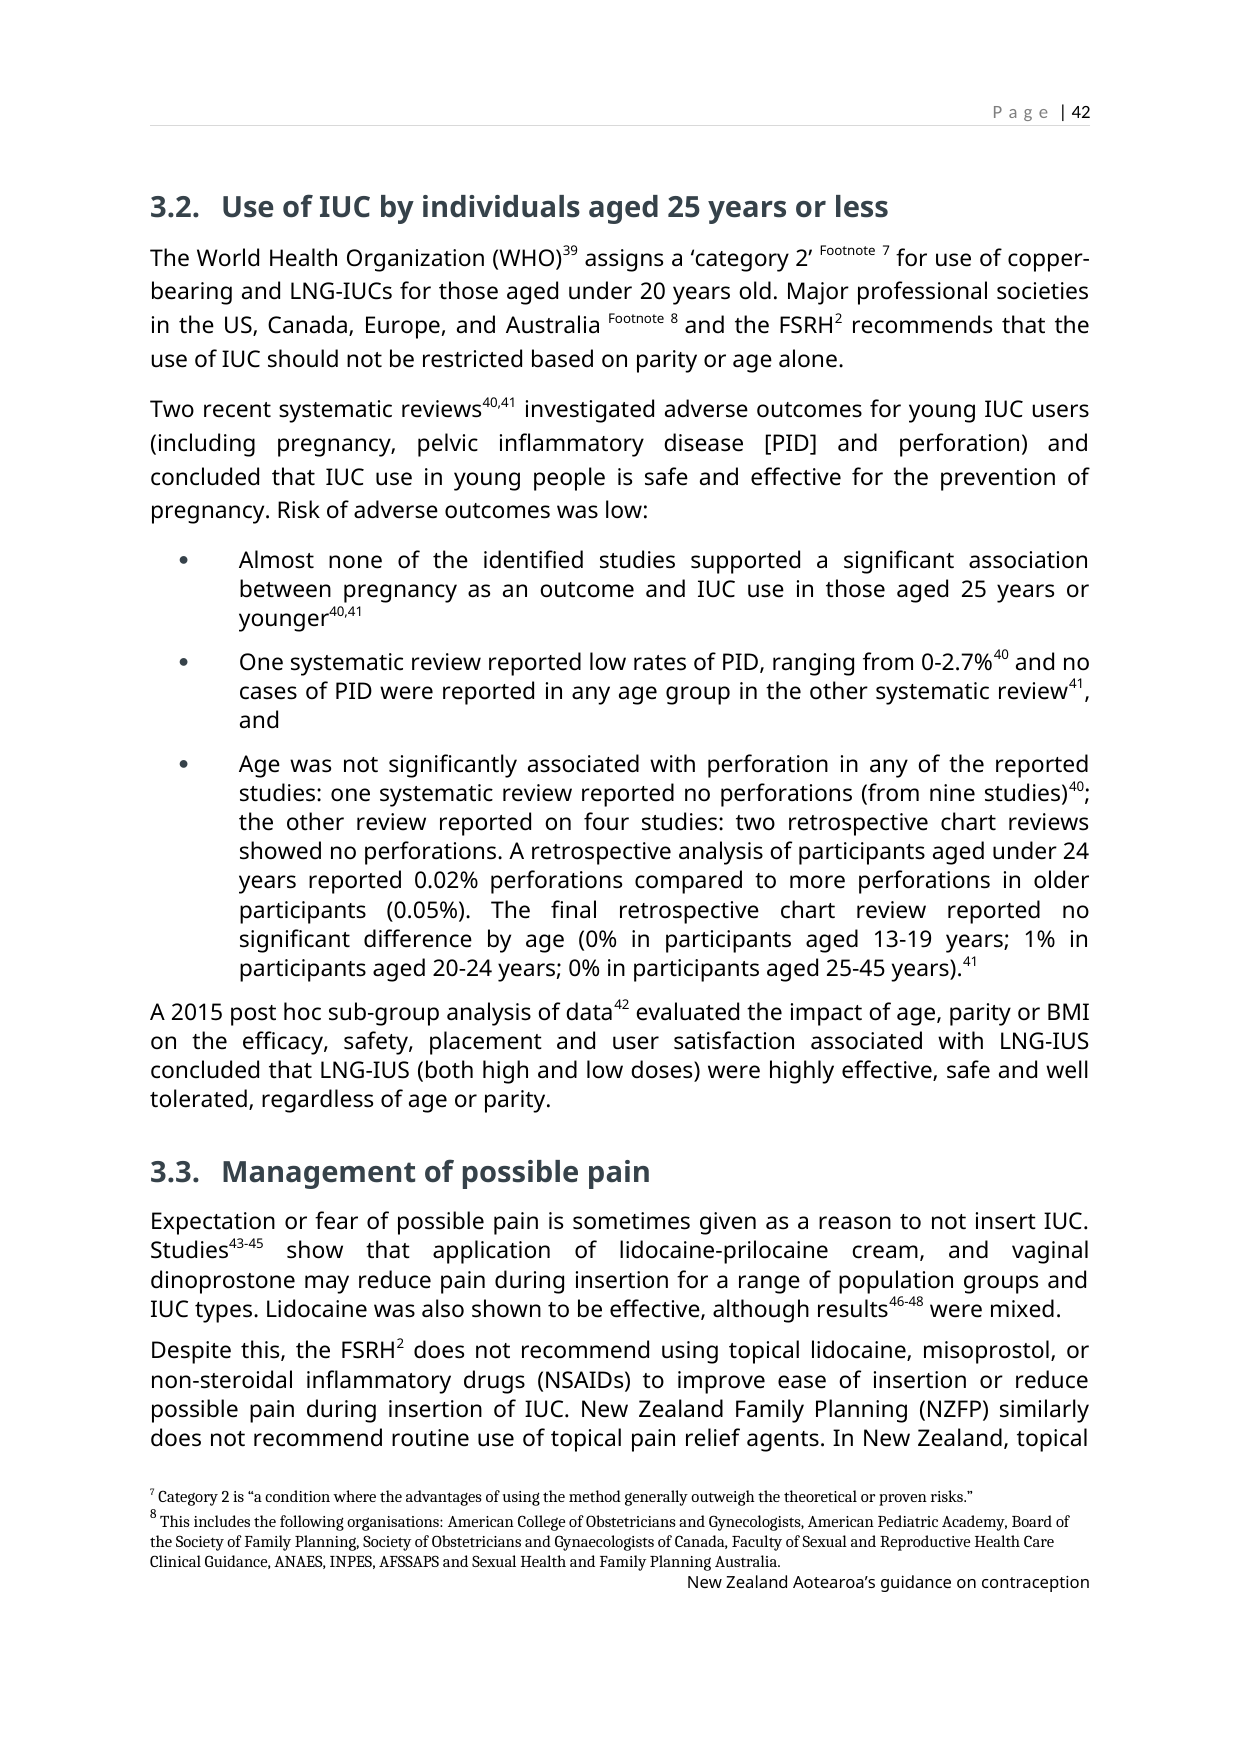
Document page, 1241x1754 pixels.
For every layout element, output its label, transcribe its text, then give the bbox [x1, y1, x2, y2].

subtitle Use of IUC by individuals aged 25 years or less [150, 186, 1090, 226]
text Expectation or fear of possible pain is sometimes given as a reason to not insert IUC. Studies43-45 show that application of lidocaine-prilocaine cream, and vaginal dinoprostone may reduce pain during insertion for a range of population groups and IUC types. Lidocaine was also shown to be effective, although results46-48 were mixed. [150, 1206, 1090, 1323]
list Age was not significantly associated with perforation in any of the reported studies: one systematic review reported no perforations (from nine studies)40; the other review reported on four studies: two retrospective chart reviews showed no perforations. A retrospective analysis of participants aged under 24 years reported 0.02% perforations compared to more perforations in older participants (0.05%). The final retrospective chart review reported no significant difference by age (0% in participants aged 13-19 years; 1% in participants aged 20-24 years; 0% in participants aged 25-45 years).41 [179, 749, 1090, 982]
subtitle Management of possible pain [150, 1151, 1090, 1191]
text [150, 1336, 1090, 1452]
text A 2015 post hoc sub-group analysis of data42 evaluated the impact of age, parity or BMI on the efficacy, safety, placement and user satisfaction associated with LNG-IUS concluded that LNG-IUS (both high and low doses) were highly effective, safe and well tolerated, regardless of age or parity. [150, 997, 1090, 1113]
text The World Health Organization (WHO)39 assigns a ‘category 2’ Footnote for use of copper-bearing and LNG-IUCs for those aged under 20 years old. Major professional societies in the US, Canada, Europe, and Australia Footnote and the FSRH2 recommends that the use of IUC should not be restricted based on parity or age alone. [150, 241, 1090, 374]
text Two recent systematic reviews40,41 investigated adverse outcomes for young IUC users (including pregnancy, pelvic inflammatory disease [PID] and perforation) and concluded that IUC use in young people is safe and effective for the prevention of pregnancy. Risk of adverse outcomes was low: [150, 393, 1090, 526]
list One systematic review reported low rates of PID, ranging from 0-2.7%40 and no cases of PID were reported in any age group in the other systematic review41, and [179, 647, 1090, 734]
list Almost none of the identified studies supported a significant association between pregnancy as an outcome and IUC use in those aged 25 years or younger40,41 [179, 545, 1090, 632]
